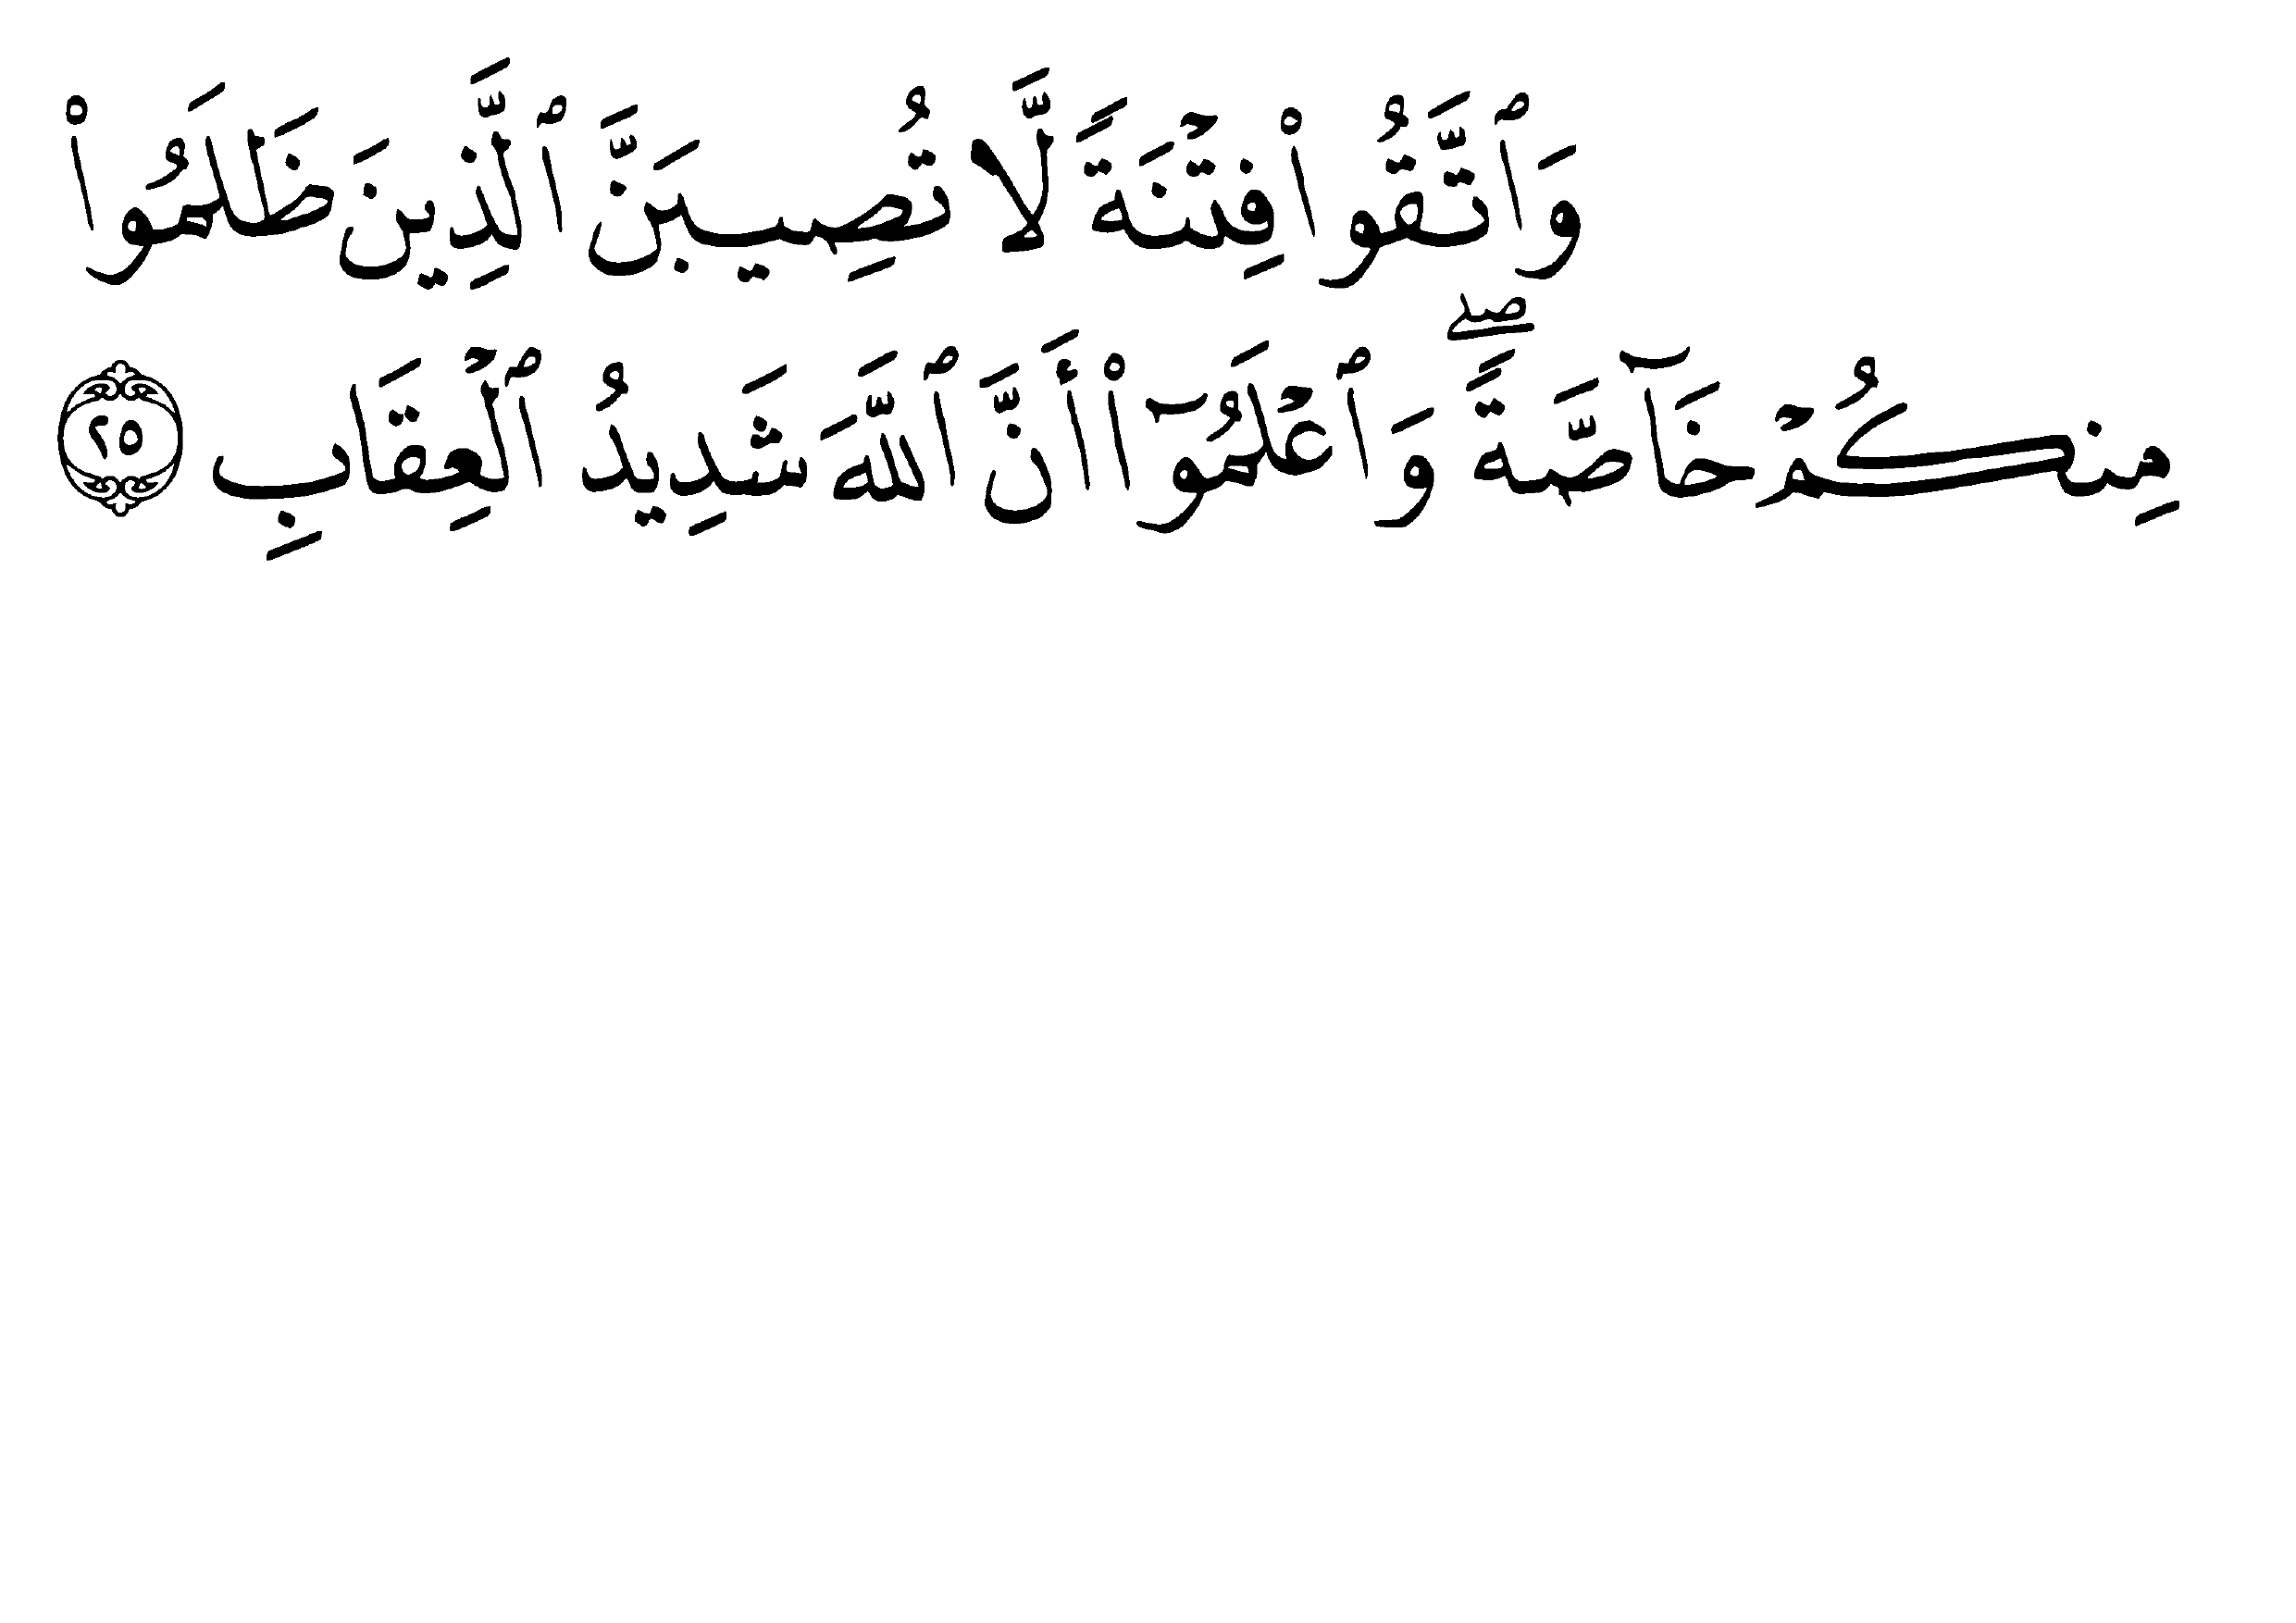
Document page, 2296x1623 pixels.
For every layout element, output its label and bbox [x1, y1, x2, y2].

picture [57, 57, 2179, 561]
